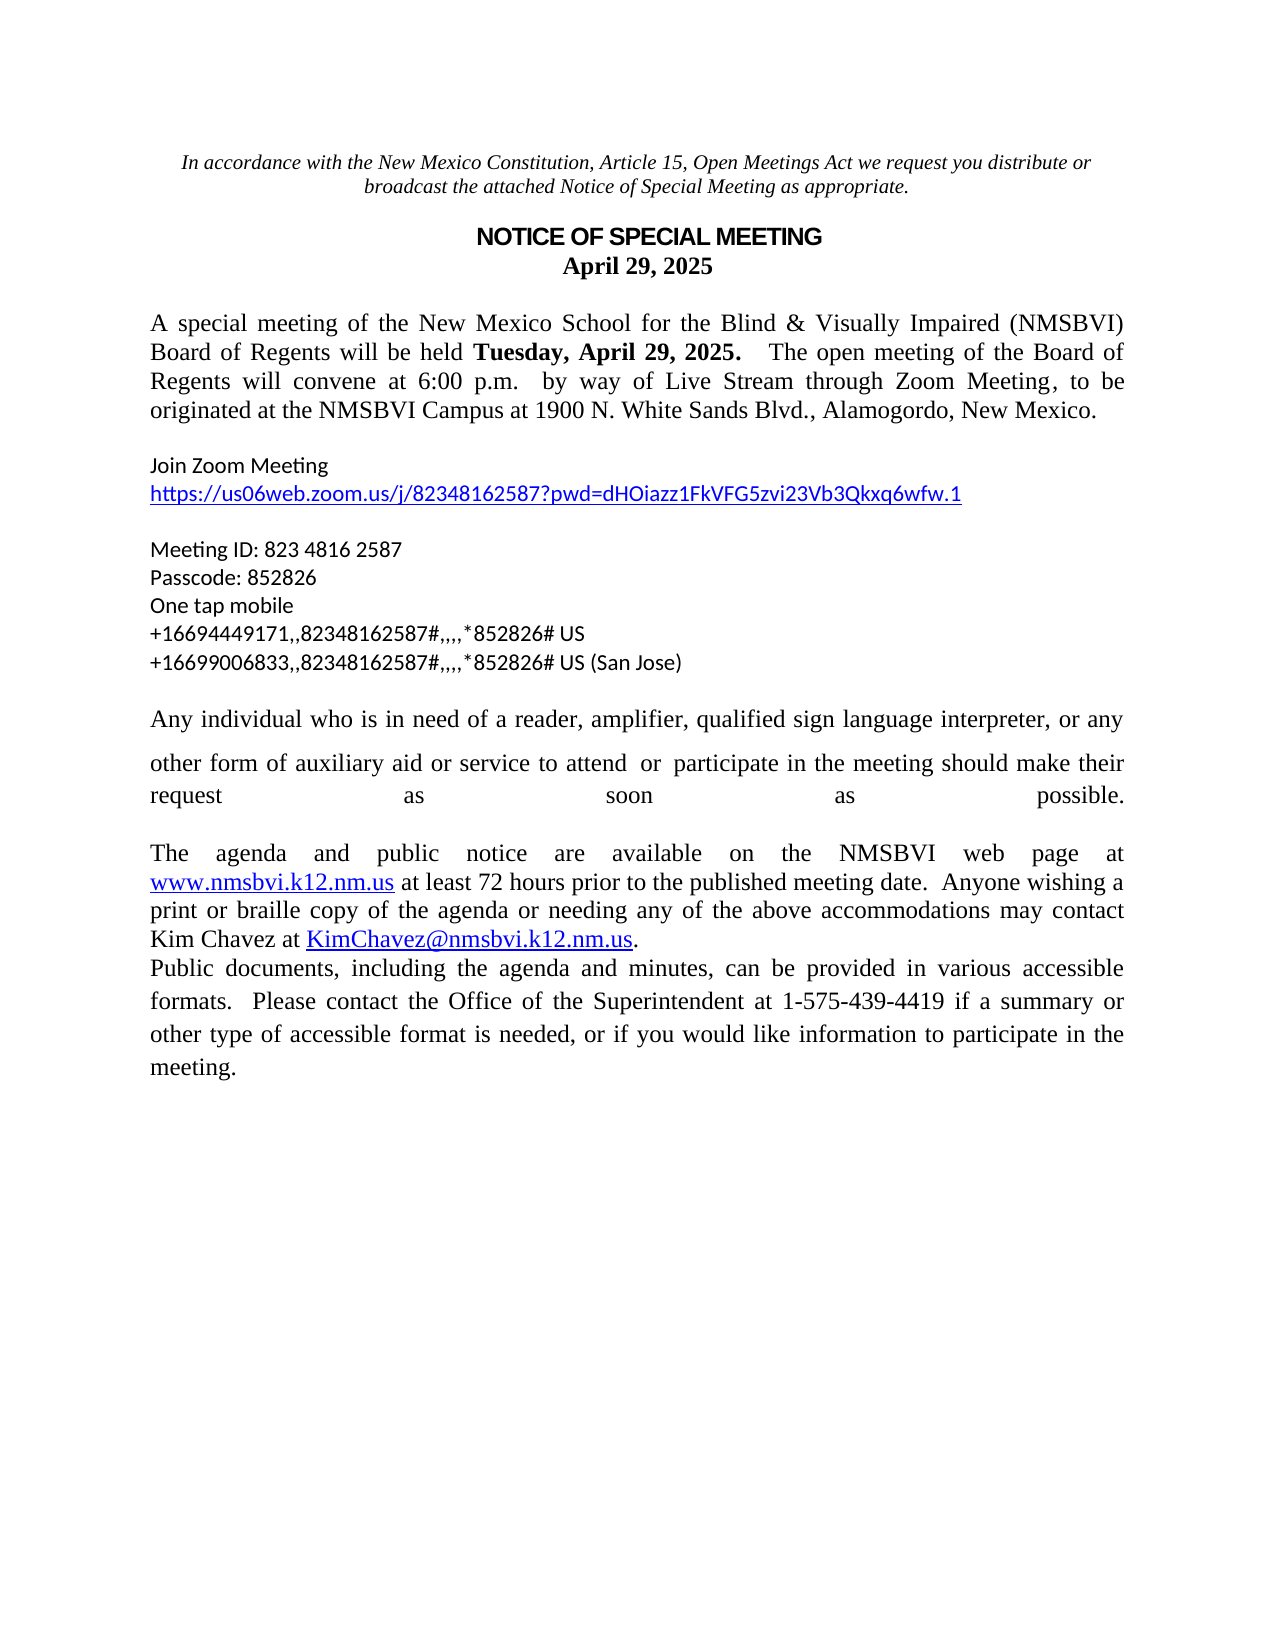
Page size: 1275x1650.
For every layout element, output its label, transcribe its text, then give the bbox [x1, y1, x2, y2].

text April 29, 2025 [150, 251, 1125, 280]
text A special meeting of the New Mexico School for the Blind & Visually Impaired (NMSBVI) Board of Regents will be held Tuesday, April 29, 2025. The open meeting of the Board of Regents will convene at 6:00 p.m. by way of Live Stream through Zoom Meeting, to be originated at the NMSBVI Campus at 1900 N. White Sands Blvd., Alamogordo, New Mexico. [150, 280, 1125, 423]
text Join Zoom Meeting [150, 451, 1125, 479]
text NOTICE OF SPECIAL MEETING [150, 222, 1150, 251]
text Any individual who is in need of a reader, amplifier, qualified sign language interpreter, or any other form of auxiliary aid or service to attend or participate in the meeting should make their request as soon as possible. The agenda and public notice are available on the NMSBVI web page at www.nmsbvi.k12.nm.us at least 72 hours prior to the published meeting date. Anyone wishing a print or braille copy of the agenda or needing any of the above accommodations may contact Kim Chavez at KimChavez@nmsbvi.k12.nm.us. [150, 704, 1125, 953]
text Passcode: 852826 [150, 563, 1125, 592]
text +16699006833,,82348162587#,,,,*852826# US (San Jose) [150, 648, 1125, 676]
text Meeting ID: 823 4816 2587 [150, 536, 1125, 563]
text +16694449171,,82348162587#,,,,*852826# US [150, 619, 1125, 648]
text Public documents, including the agenda and minutes, can be provided in various accessible formats. Please contact the Office of the Superintendent at 1-575-439-4419 if a summary or other type of accessible format is needed, or if you would like information to participate in the meeting. [150, 953, 1125, 1081]
text https://us06web.zoom.us/j/82348162587?pwd=dHOiazz1FkVFG5zvi23Vb3Qkxq6wfw.1 [150, 479, 1125, 507]
text In accordance with the New Mexico Constitution, Article 15, Open Meetings Act we request you distribute or broadcast the attached Notice of Special Meeting as appropriate. [150, 150, 1125, 198]
text One tap mobile [150, 592, 1125, 619]
